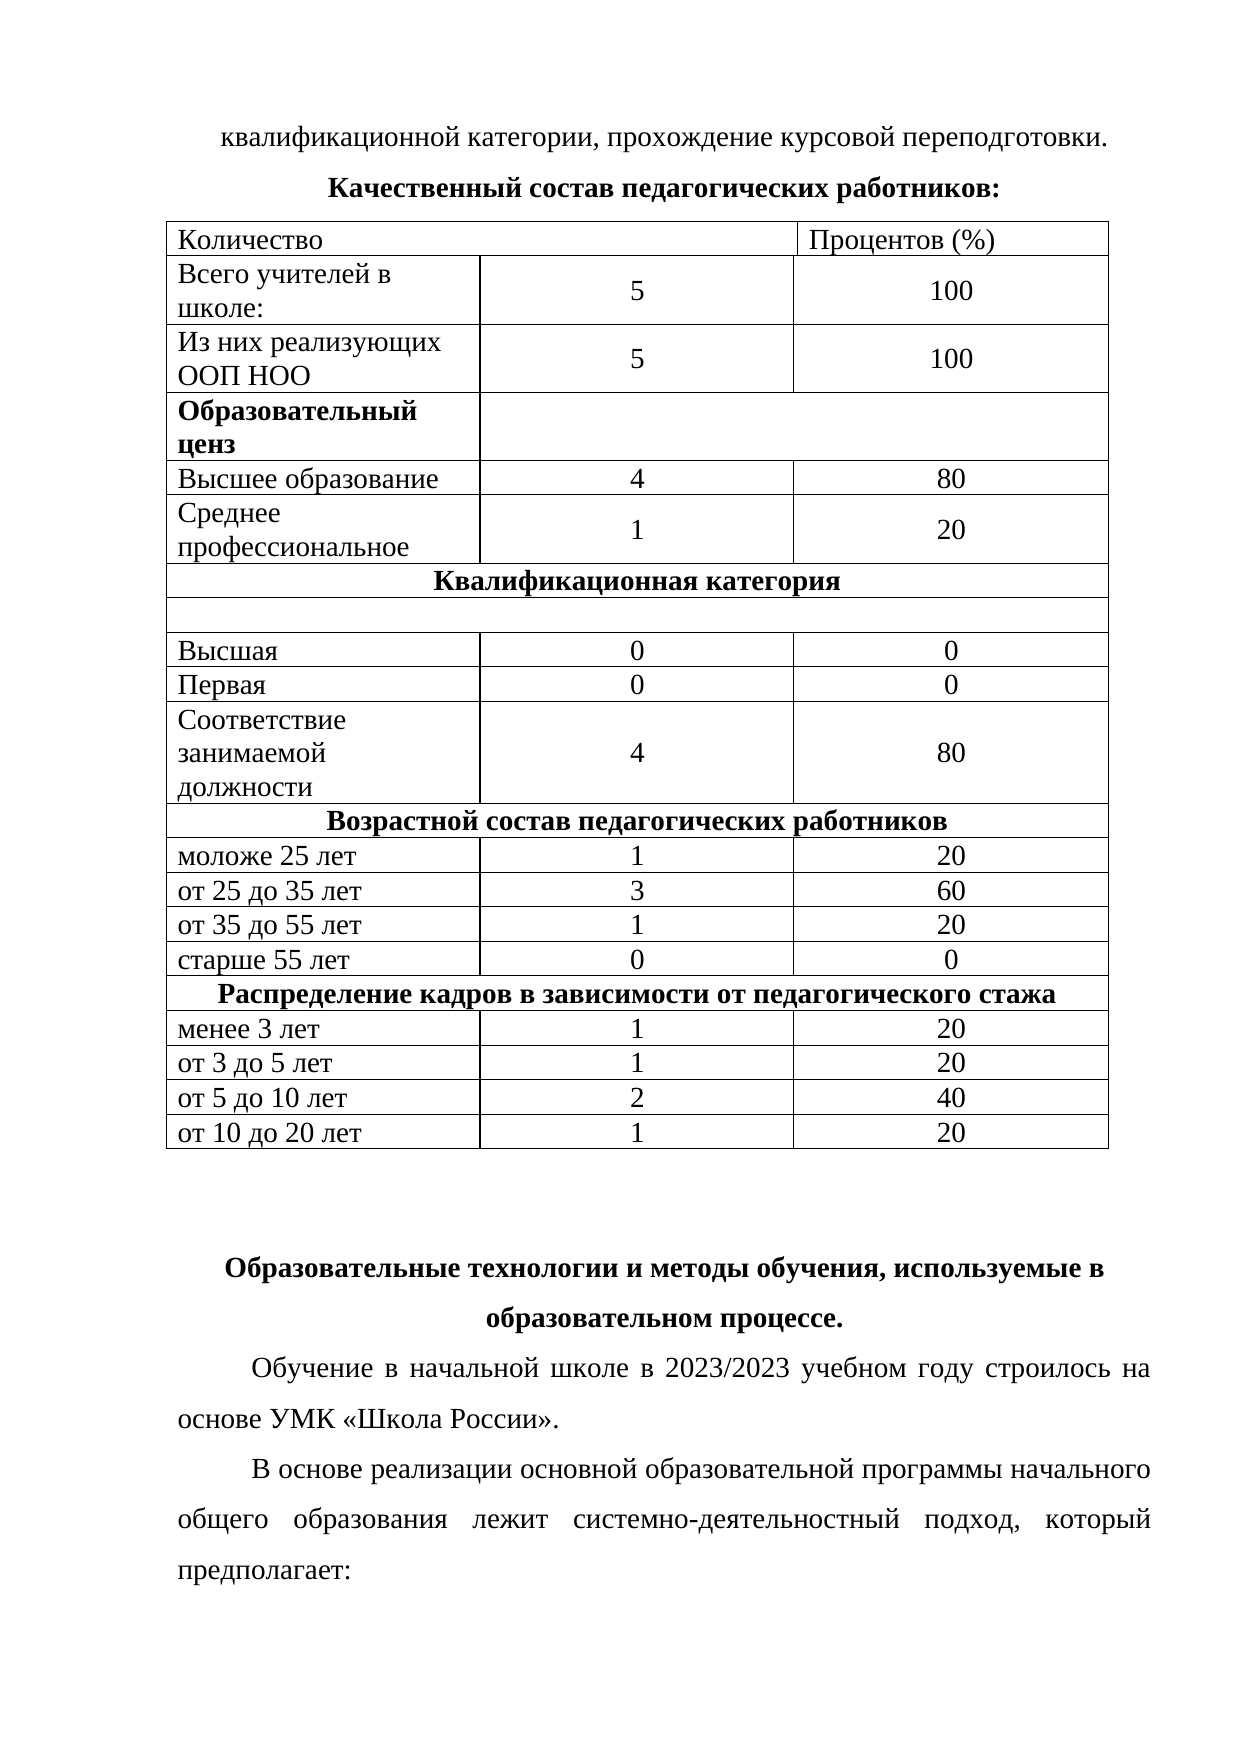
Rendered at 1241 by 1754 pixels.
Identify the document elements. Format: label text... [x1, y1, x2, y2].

table_cell 20 [794, 1115, 1108, 1148]
table_cell 1 [481, 1046, 793, 1079]
table_cell моложе 25 лет [167, 838, 479, 872]
table_cell старше 55 лет [167, 942, 479, 975]
table_cell Первая [167, 667, 479, 701]
table_cell 1 [481, 838, 793, 872]
table_cell 5 [481, 256, 793, 323]
text Обучение в начальной школе в 2023/2023 учебном году строилось на основе УМК «Школа России». [177, 1351, 1152, 1434]
text Образовательные технологии и методы обучения, используемые в образовательном процессе. [177, 1250, 1152, 1334]
table_cell [167, 598, 1108, 632]
table_cell Высшая [167, 633, 479, 666]
table_cell 1 [481, 1011, 793, 1044]
table_cell 20 [794, 907, 1108, 941]
text В основе реализации основной образовательной программы начального общего образования лежит системно-деятельностный подход, который предполагает: [177, 1451, 1152, 1585]
table_cell [481, 393, 1108, 460]
table_cell 0 [794, 633, 1108, 666]
table_cell от 10 до 20 лет [167, 1115, 479, 1148]
table_cell 0 [481, 633, 793, 666]
table_cell 1 [481, 495, 793, 562]
table_cell 20 [794, 495, 1108, 562]
table_cell от 25 до 35 лет [167, 873, 479, 906]
table_cell Квалификационная категория [167, 564, 1108, 597]
table_cell 40 [794, 1080, 1108, 1114]
table_cell 20 [794, 1011, 1108, 1044]
table_cell Высшее образование [167, 461, 479, 494]
table_cell 100 [794, 256, 1108, 323]
table_cell Образовательный ценз [167, 393, 479, 460]
table_cell 2 [481, 1080, 793, 1114]
table_cell Соответствие занимаемой должности [167, 702, 479, 802]
table_header Количество [167, 222, 797, 255]
table_cell 5 [481, 325, 793, 392]
table_cell Из них реализующих ООП НОО [167, 325, 479, 392]
table_cell 60 [794, 873, 1108, 906]
table_cell 0 [794, 667, 1108, 701]
table_cell менее 3 лет [167, 1011, 479, 1044]
table_cell Среднее профессиональное [167, 495, 479, 562]
table_cell 0 [481, 942, 793, 975]
table_cell Распределение кадров в зависимости от педагогического стажа [167, 976, 1108, 1010]
table_cell 0 [794, 942, 1108, 975]
table_cell 80 [794, 702, 1108, 802]
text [177, 118, 1152, 204]
table_cell 100 [794, 325, 1108, 392]
table_cell 20 [794, 838, 1108, 872]
table_cell от 5 до 10 лет [167, 1080, 479, 1114]
table_cell 0 [481, 667, 793, 701]
table_cell 4 [481, 461, 793, 494]
table_cell Возрастной состав педагогических работников [167, 804, 1108, 837]
table_header Процентов (%) [798, 222, 1108, 255]
table_cell 3 [481, 873, 793, 906]
table_cell Всего учителей в школе: [167, 256, 479, 323]
table_cell 1 [481, 1115, 793, 1148]
table_cell от 3 до 5 лет [167, 1046, 479, 1079]
table_cell 4 [481, 702, 793, 802]
table_cell 20 [794, 1046, 1108, 1079]
table_cell 1 [481, 907, 793, 941]
table_cell 80 [794, 461, 1108, 494]
table_cell от 35 до 55 лет [167, 907, 479, 941]
